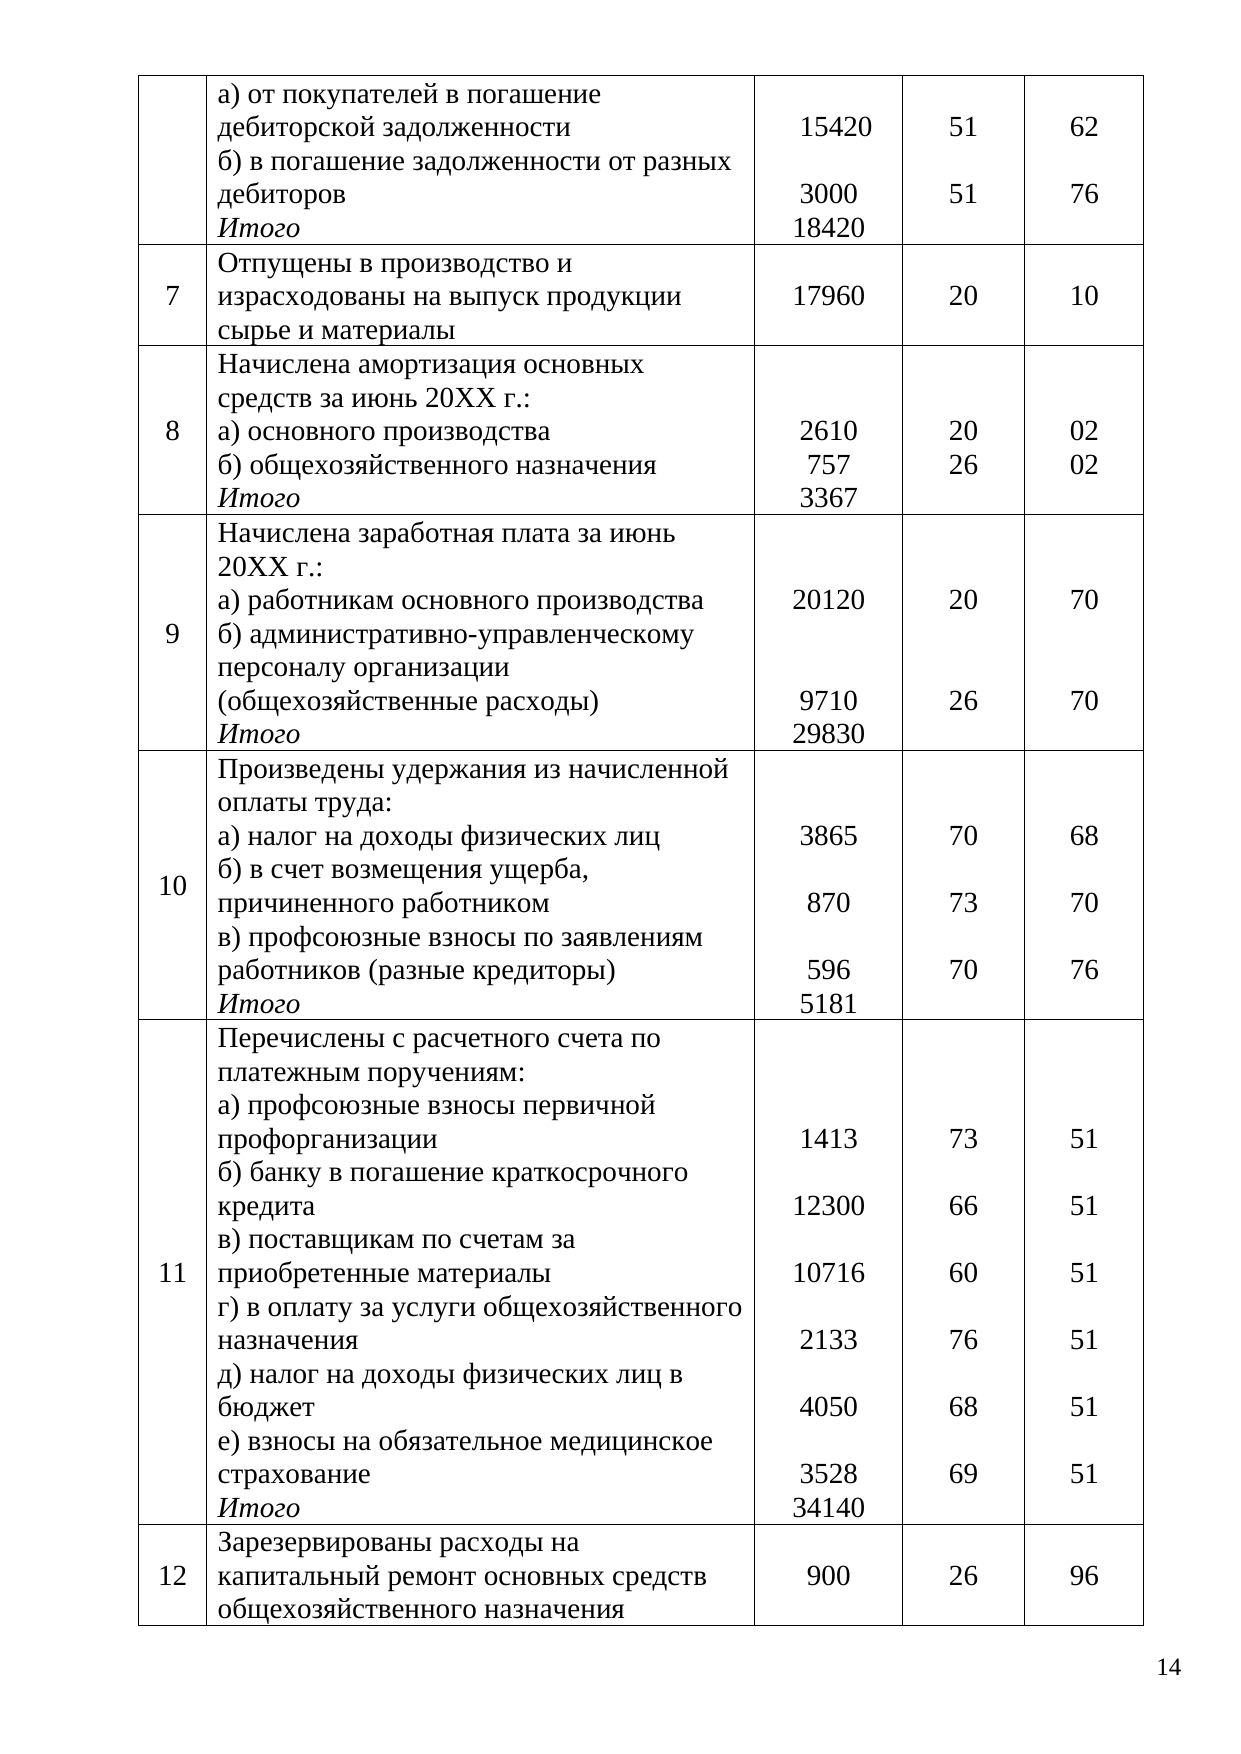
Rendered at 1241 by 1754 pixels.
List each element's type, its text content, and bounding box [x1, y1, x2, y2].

table_cell 7 [139, 245, 206, 345]
table_cell Начислена заработная плата за июнь 20XX г.: а) работникам основного производства б) административно-управленческому персоналу организации (общехозяйственные расходы) Итого [207, 515, 754, 750]
table_cell 6 [139, 76, 206, 244]
table_cell 1 1 20120 1 1 9710 29830 [755, 515, 902, 750]
table_cell 1 1 62 1 76 18420 [1025, 76, 1143, 244]
table_cell Произведены удержания из начисленной оплаты труда: а) налог на доходы физических лиц б) в счет возмещения ущерба, причиненного работником в) профсоюзные взносы по заявлениям работников (разные кредиторы) Итого [207, 751, 754, 1019]
table_cell 1 1 20 26 1 [903, 346, 1024, 514]
table_cell 1 1 3865 1 870 1 596 5181 [755, 751, 902, 1019]
table_cell 1 1 70 1 73 70 3367 [903, 751, 1024, 1019]
table_cell 9 [139, 515, 206, 750]
table_cell 1 1 1 51 51 51 51 51 51 3367 [1025, 1020, 1143, 1523]
table_cell 900 [755, 1525, 902, 1625]
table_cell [755, 76, 902, 244]
table_cell 8 [139, 346, 206, 514]
table_cell 10 [139, 751, 206, 1019]
table_cell 1 1 51 1 51 18420 [903, 76, 1024, 244]
table_cell 1 1 02 02 1 [1025, 346, 1143, 514]
table_cell 26 [903, 1525, 1024, 1625]
table_cell 10 [1025, 245, 1143, 345]
table_cell 11 [139, 1020, 206, 1523]
table_cell Отпущены в производство и израсходованы на выпуск продукции сырье и материалы [207, 245, 754, 345]
table_cell 96 [1025, 1525, 1143, 1625]
table_cell Начислена амортизация основных средств за июнь 20XX г.: а) основного производства б) общехозяйственного назначения Итого [207, 346, 754, 514]
table_cell 1 1 2610 757 3367 [755, 346, 902, 514]
table_cell 1 1 68 70 1 76 3367 [1025, 751, 1143, 1019]
table_cell 1 1413 1 12300 1 10716 2133 4050 3528 34140 [755, 1020, 902, 1523]
table_cell Зарезервированы расходы на капитальный ремонт основных средств общехозяйственного назначения [207, 1525, 754, 1625]
table_cell 1 1 1 73 66 60 76 68 69 3367 [903, 1020, 1024, 1523]
table_cell 20 [903, 245, 1024, 345]
table_cell 1 1 70 1 1 70 3367 [1025, 515, 1143, 750]
table_cell 17960 [755, 245, 902, 345]
table_cell 12 [139, 1525, 206, 1625]
table_cell Перечислены с расчетного счета по платежным поручениям: а) профсоюзные взносы первичной профорганизации б) банку в погашение краткосрочного кредита в) поставщикам по счетам за приобретенные материалы г) в оплату за услуги общехозяйственного назначения д) налог на доходы физических лиц в бюджет е) взносы на обязательное медицинское страхование Итого [207, 1020, 754, 1523]
table_cell 1 1 20 1 1 26 3367 [903, 515, 1024, 750]
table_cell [207, 76, 754, 244]
